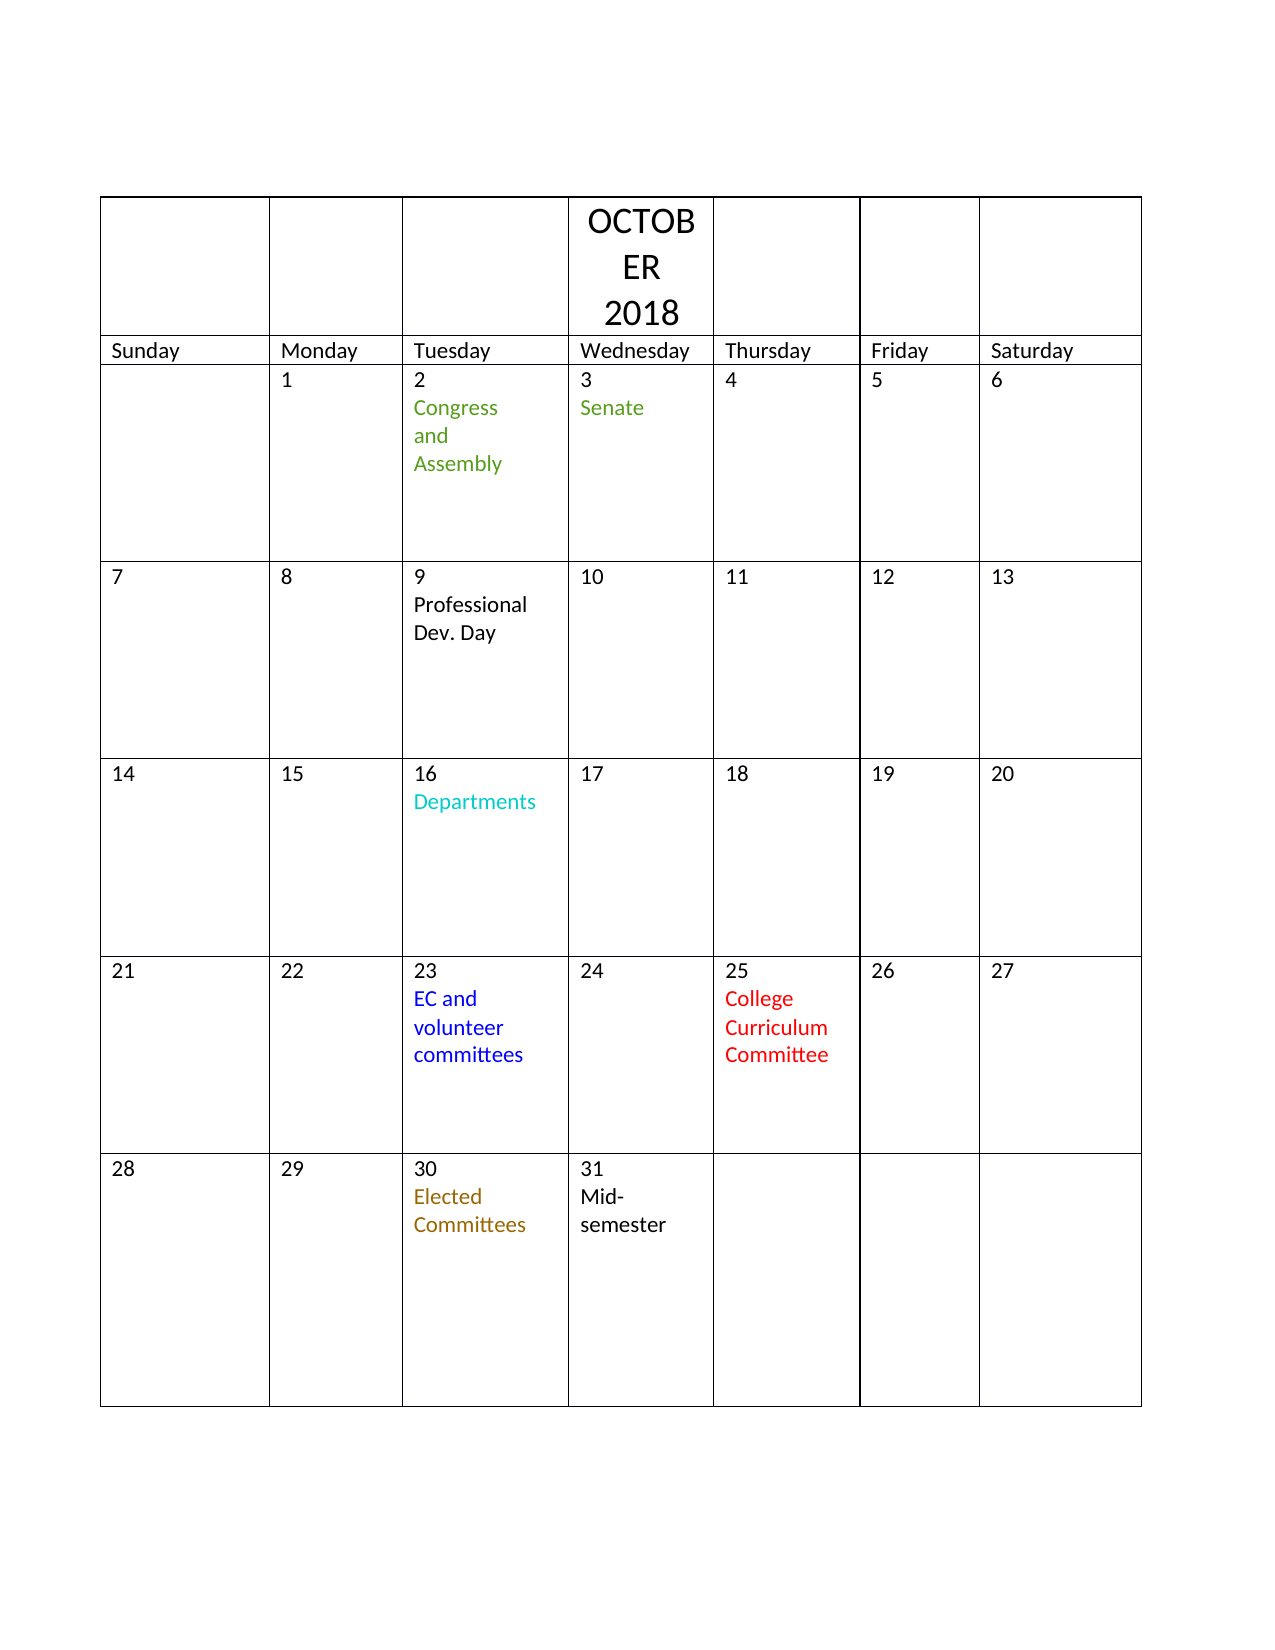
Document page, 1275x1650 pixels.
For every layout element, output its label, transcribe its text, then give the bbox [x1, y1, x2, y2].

table_header [403, 198, 568, 335]
table_cell 21 [101, 957, 269, 1153]
table_cell 8 [270, 562, 402, 758]
table_cell 20 [980, 759, 1141, 956]
table_cell Monday [270, 336, 402, 364]
table_cell 6 [980, 365, 1141, 561]
table_cell 14 [101, 759, 269, 956]
table_cell 9 Professional Dev. Day [403, 562, 568, 758]
table_cell 7 [101, 562, 269, 758]
table_cell 16 Departments [403, 759, 568, 956]
table_cell Sunday [101, 336, 269, 364]
table_cell Tuesday [403, 336, 568, 364]
table_cell [980, 1154, 1141, 1406]
table_cell [101, 365, 269, 561]
table_cell 5 [861, 365, 979, 561]
table_header [101, 198, 269, 335]
table_cell Wednesday [569, 336, 713, 364]
table_cell 27 [980, 957, 1141, 1153]
table_cell 2 Congress and Assembly [403, 365, 568, 561]
table_header [270, 198, 402, 335]
table_cell 1 [270, 365, 402, 561]
table_cell 3 Senate [569, 365, 713, 561]
table_cell Saturday [980, 336, 1141, 364]
table_cell 28 [101, 1154, 269, 1406]
table_cell Friday [861, 336, 979, 364]
table_cell 22 [270, 957, 402, 1153]
table_cell 30 Elected Committees [403, 1154, 568, 1406]
table_header [714, 198, 859, 335]
table_cell 11 [714, 562, 859, 758]
table_header [861, 198, 979, 335]
table_cell 17 [569, 759, 713, 956]
table_cell Thursday [714, 336, 859, 364]
table_cell [714, 1154, 859, 1406]
table_cell 19 [861, 759, 979, 956]
table_header [980, 198, 1141, 335]
table_cell 10 [569, 562, 713, 758]
table_header OCTOBER 2018 [569, 198, 713, 335]
table_cell 13 [980, 562, 1141, 758]
table_cell 18 [714, 759, 859, 956]
table_cell 31 Mid-semester [569, 1154, 713, 1406]
table_cell 26 [861, 957, 979, 1153]
table_cell 4 [714, 365, 859, 561]
table_cell 24 [569, 957, 713, 1153]
table_cell 12 [861, 562, 979, 758]
table_cell 29 [270, 1154, 402, 1406]
table_cell 25 College Curriculum Committee [714, 957, 859, 1153]
table_cell [861, 1154, 979, 1406]
table_cell 15 [270, 759, 402, 956]
table_cell 23 EC and volunteer committees [403, 957, 568, 1153]
